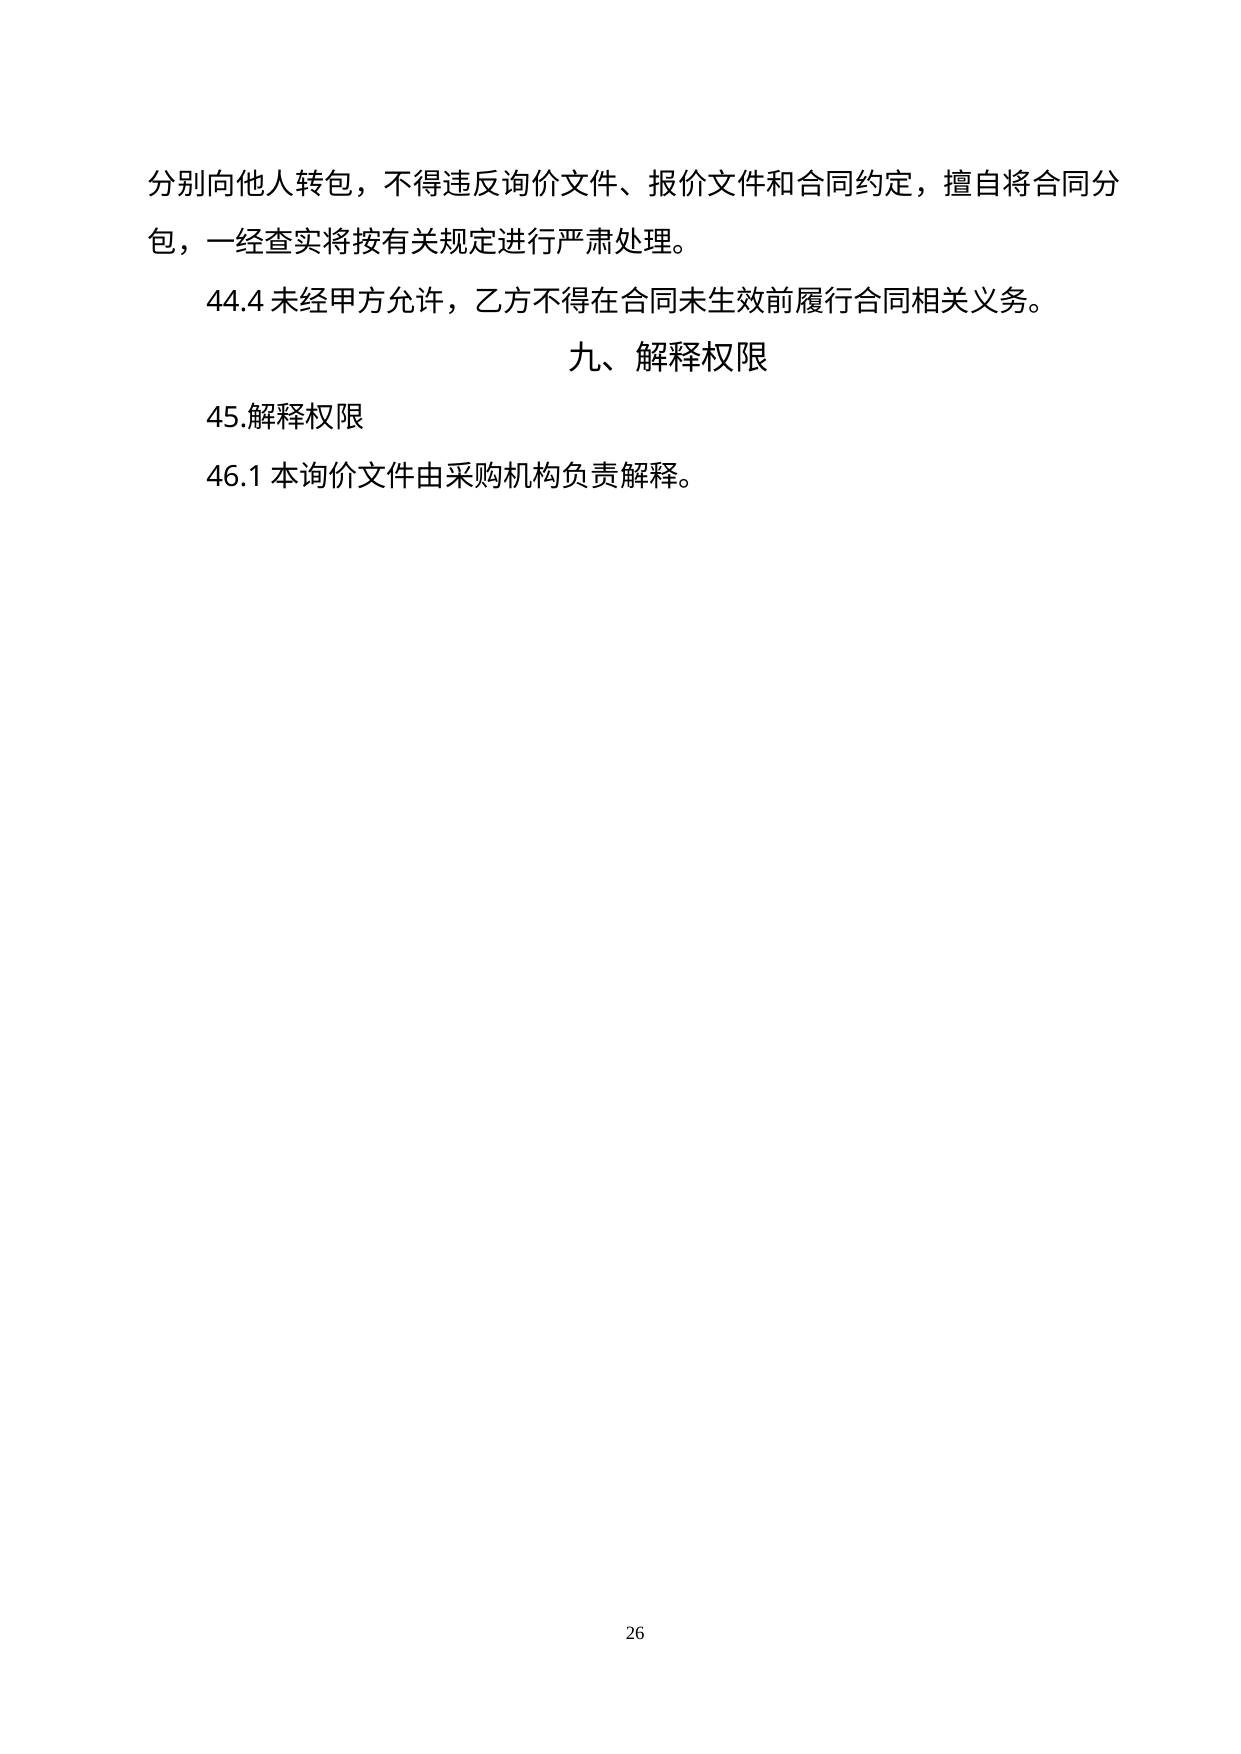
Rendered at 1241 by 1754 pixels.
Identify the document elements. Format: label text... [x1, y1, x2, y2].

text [148, 148, 1122, 264]
text 九、解释权限 [148, 323, 1122, 381]
text 46.1本询价文件由采购机构负责解释。 [148, 439, 1122, 498]
subtitle 45.解释权限 [148, 381, 1122, 439]
text 44.4未经甲方允许，乙方不得在合同未生效前履行合同相关义务。 [148, 264, 1122, 323]
